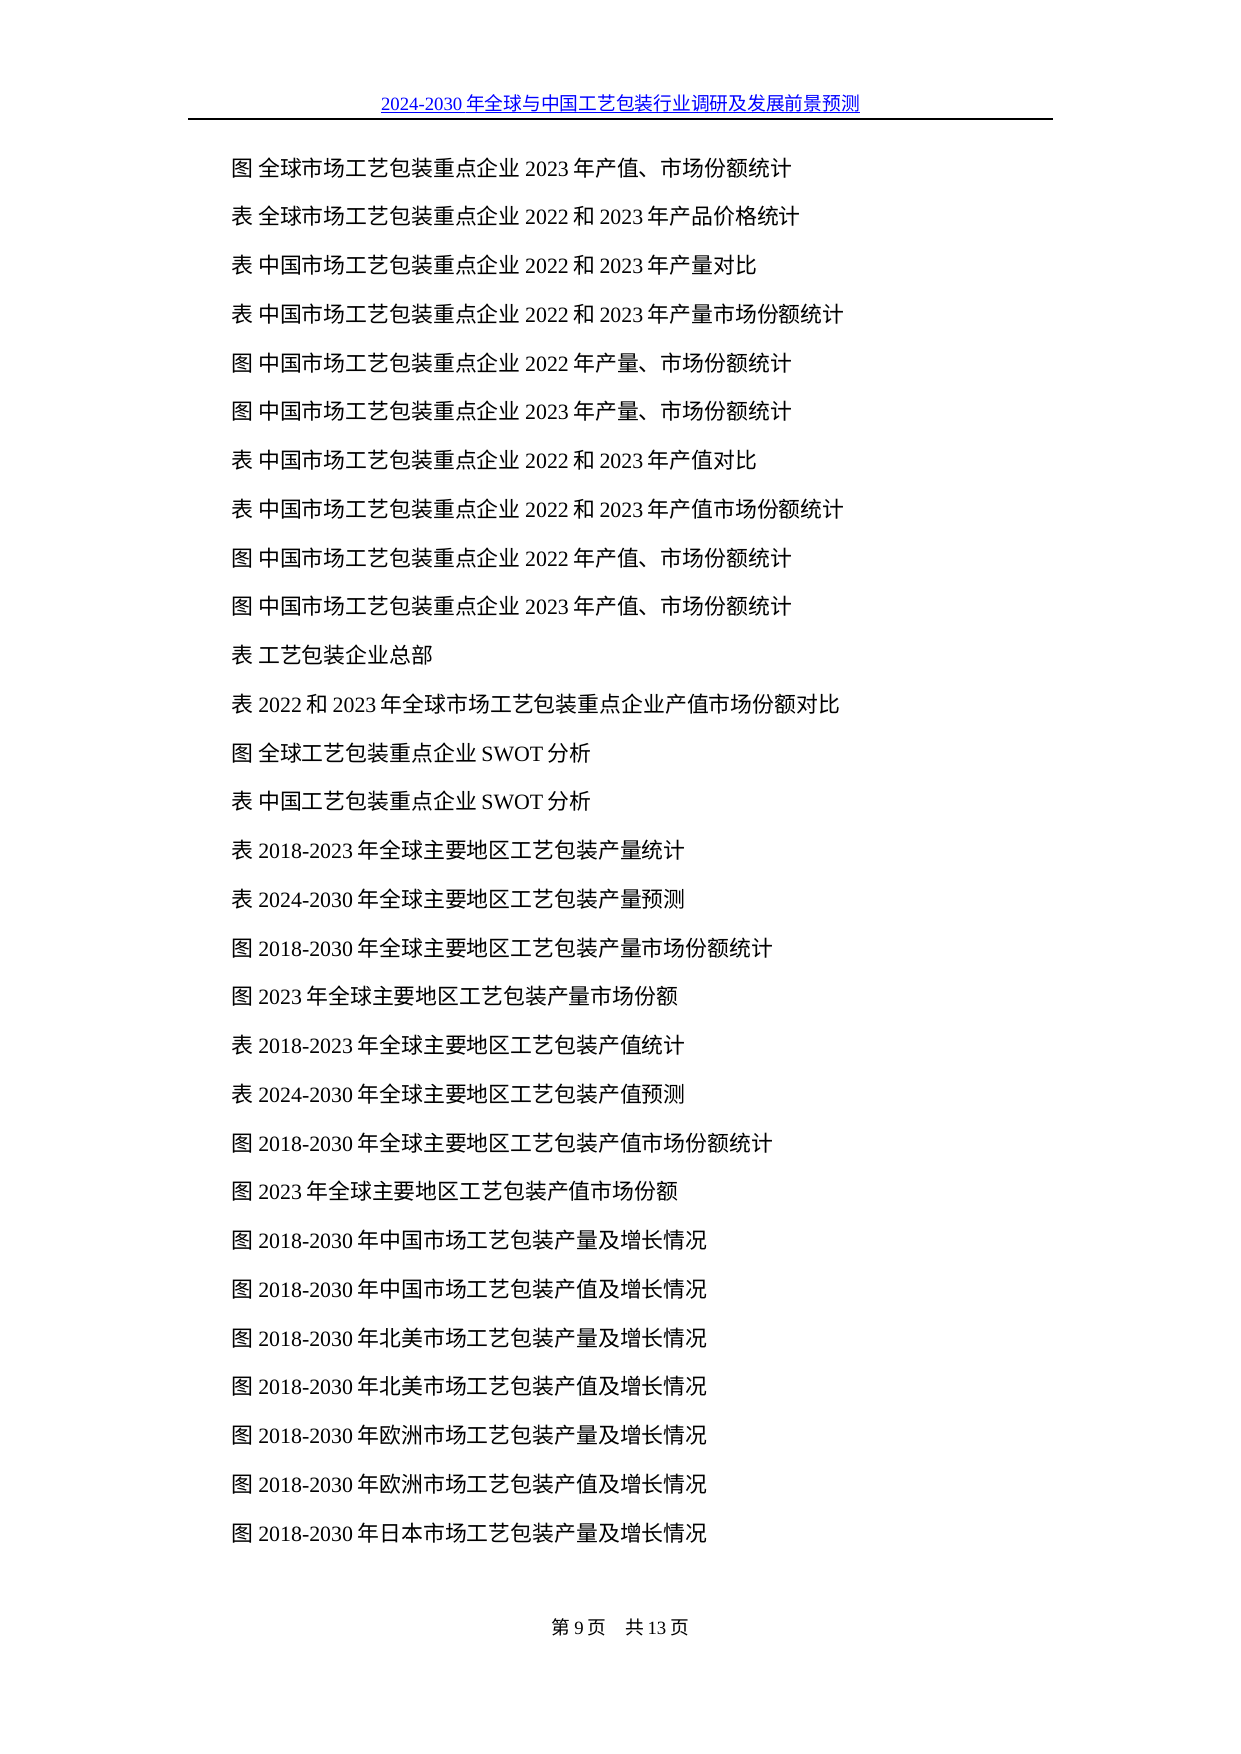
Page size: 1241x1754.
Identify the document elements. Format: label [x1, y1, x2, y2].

text [187, 150, 1053, 1548]
